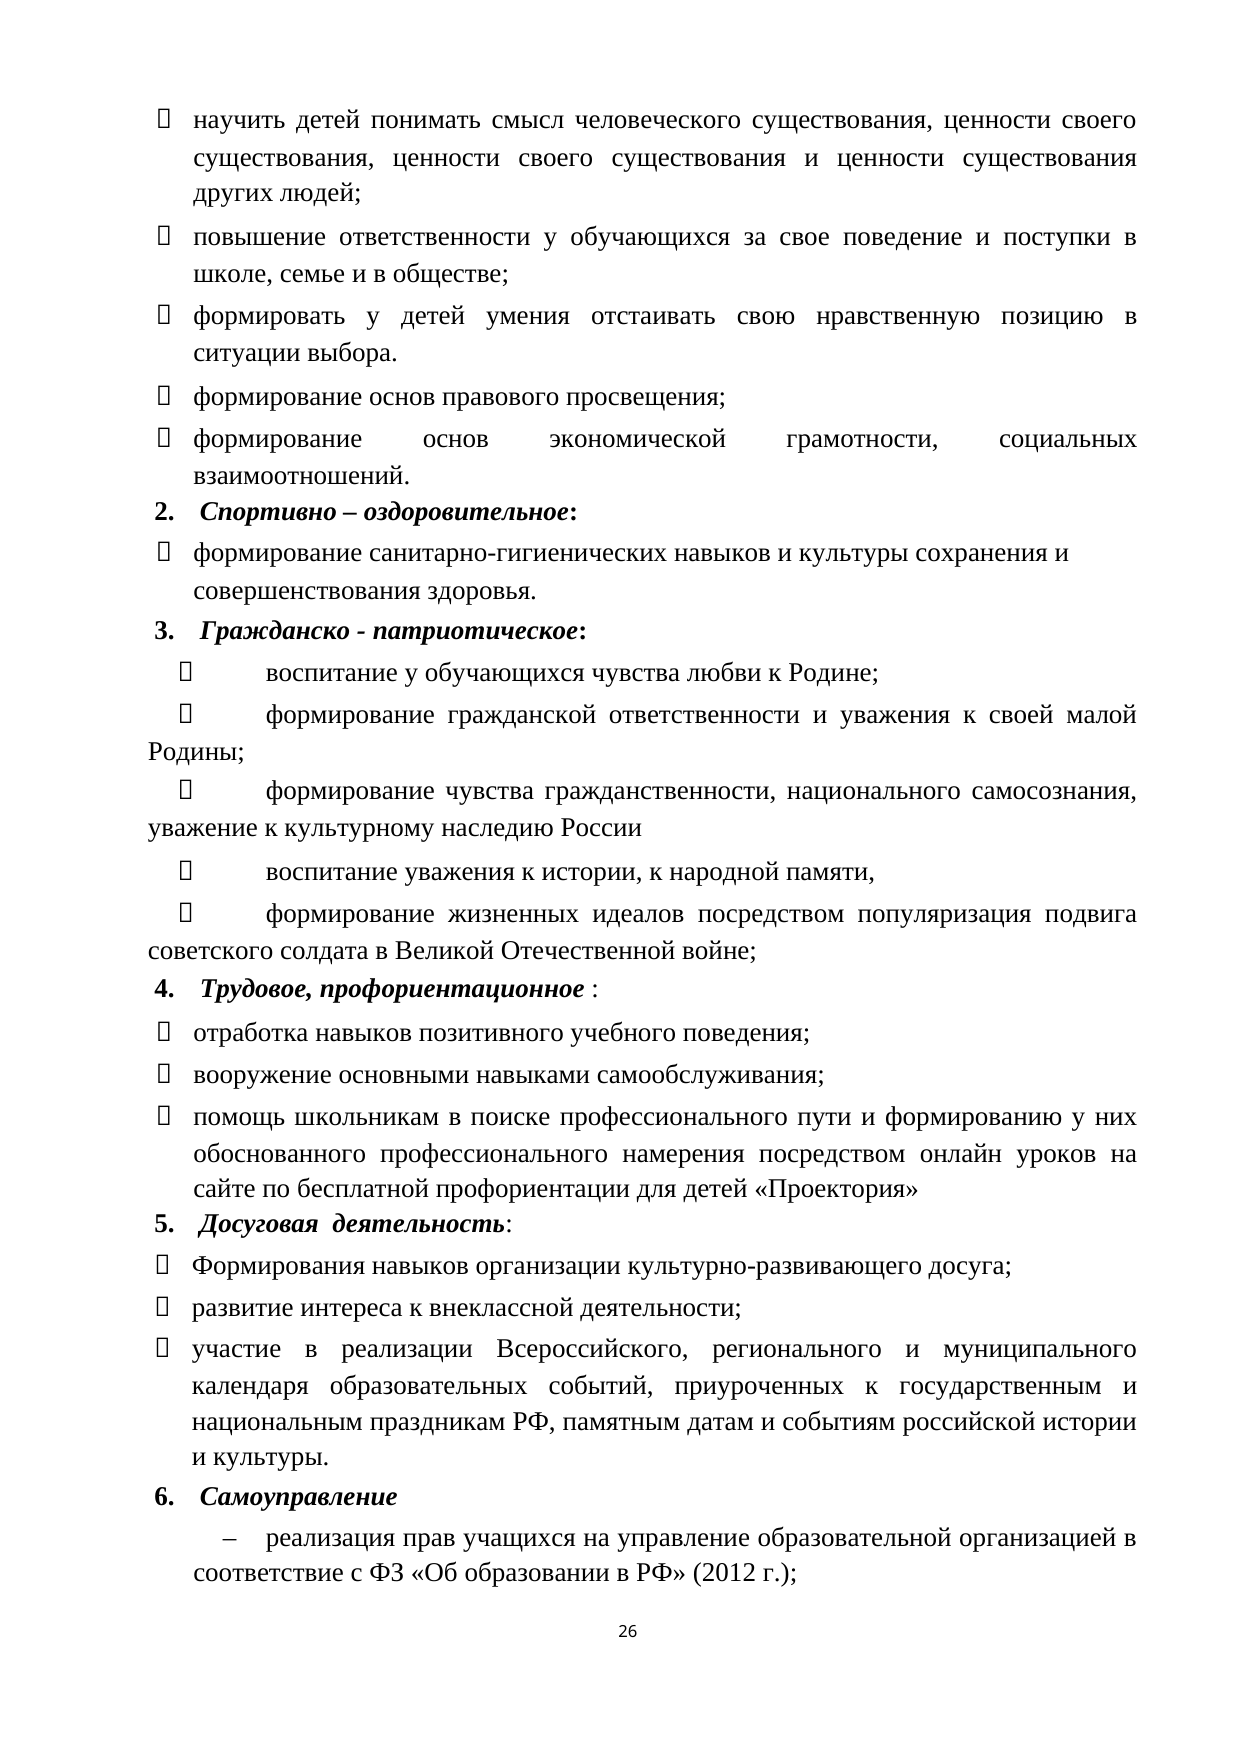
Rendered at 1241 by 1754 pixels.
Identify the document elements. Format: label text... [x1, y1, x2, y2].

list Формирования навыков организации культурно-развивающего досуга; [154, 1245, 1138, 1282]
list Досуговая деятельность: [154, 1207, 1139, 1238]
list помощь школьникам в поиске профессионального пути и формированию у них обоснованного профессионального намерения посредством онлайн уроков на сайте по бесплатной профориентации для детей «Проектория» [156, 1096, 1138, 1203]
list реализация прав учащихся на управление образовательной организацией в соответствие с ФЗ «Об образовании в РФ» (2012 г.); [193, 1521, 1138, 1587]
list формирование основ экономической грамотности, социальных взаимоотношений. [156, 418, 1138, 490]
list воспитание у обучающихся чувства любви к Родине; [148, 652, 1138, 689]
list формирование гражданской ответственности и уважения к своей малой Родины; [148, 694, 1138, 766]
list повышение ответственности у обучающихся за свое поведение и поступки в школе, семье и в обществе; [156, 216, 1138, 288]
list Гражданско - патриотическое: [154, 614, 1139, 645]
list вооружение основными навыками самообслуживания; [156, 1054, 1138, 1091]
list развитие интереса к внеклассной деятельности; [154, 1287, 1138, 1324]
list участие в реализации Всероссийского, регионального и муниципального календаря образовательных событий, приуроченных к государственным и национальным праздникам РФ, памятным датам и событиям российской истории и культуры. [154, 1329, 1138, 1471]
list формирование чувства гражданственности, национального самосознания, уважение к культурному наследию России [148, 770, 1138, 842]
list отработка навыков позитивного учебного поведения; [156, 1013, 1138, 1049]
list формирование санитарно-гигиенических навыков и культуры сохранения и совершенствования здоровья. [156, 533, 1139, 605]
list научить детей понимать смысл человеческого существования, ценности своего существования, ценности своего существования и ценности существования других людей; [156, 100, 1138, 207]
list формировать у детей умения отстаивать свою нравственную позицию в ситуации выбора. [156, 295, 1138, 367]
list воспитание уважения к истории, к народной памяти, [148, 851, 1138, 888]
list формирование основ правового просвещения; [156, 377, 1138, 414]
list Самоуправление [154, 1480, 1139, 1511]
list формирование жизненных идеалов посредством популяризация подвига советского солдата в Великой Отечественной войне; [148, 893, 1138, 965]
list Трудовое, профориентационное : [154, 972, 1139, 1003]
list Спортивно – оздоровительное: [154, 495, 1139, 526]
